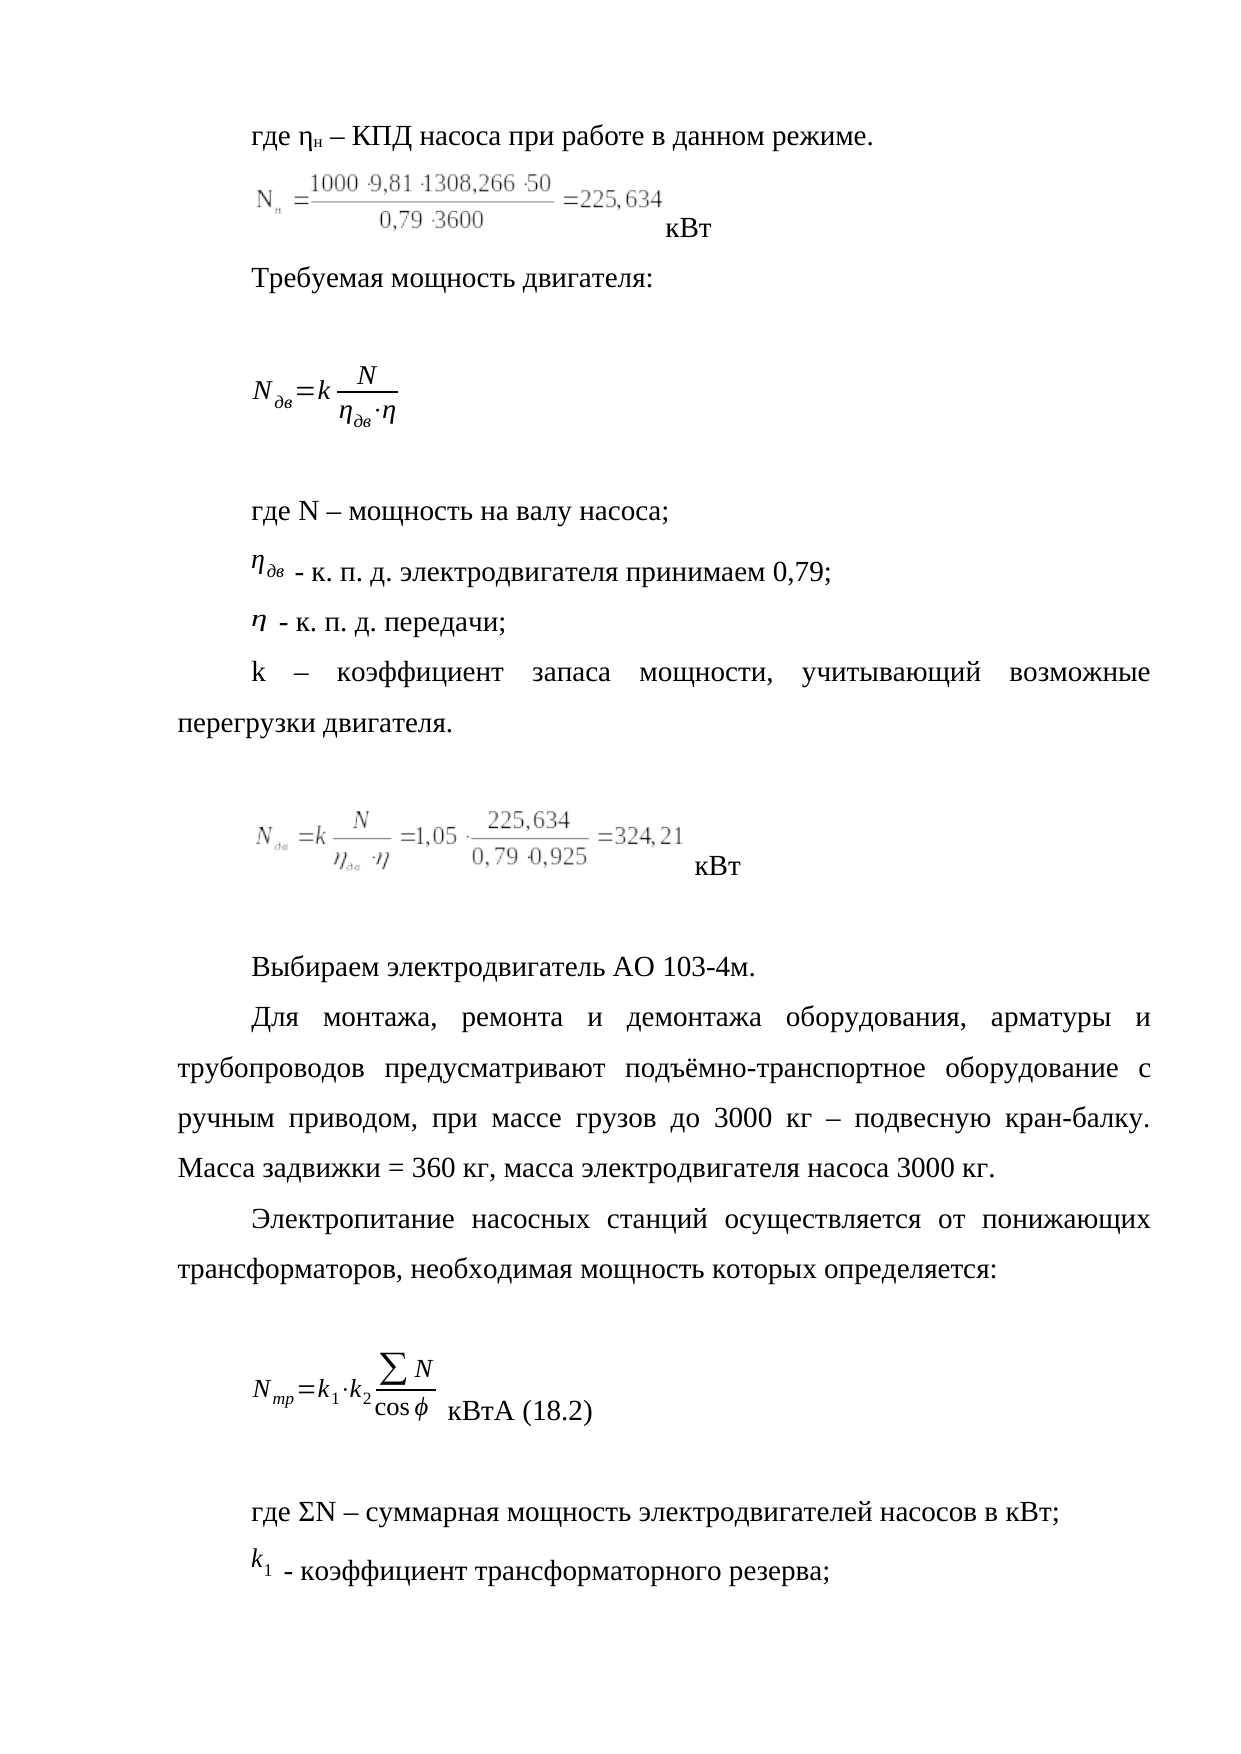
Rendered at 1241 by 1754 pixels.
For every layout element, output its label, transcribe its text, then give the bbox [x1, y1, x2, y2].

text Выбираем электродвигатель АО 103-4м. [177, 949, 1152, 983]
text - к. п. д. электродвигателя принимаем 0,79; [177, 544, 1152, 587]
text кВт [177, 806, 1152, 882]
text кВт [177, 168, 1152, 243]
text Электропитание насосных станций осуществляется от понижающих трансформаторов, необходимая мощность которых определяется: [177, 1201, 1152, 1284]
text - к. п. д. передачи; [177, 604, 1152, 638]
text кВтА (18.2) [177, 1352, 1152, 1427]
text где N – мощность на валу насоса; [177, 493, 1152, 527]
text где ΣN – суммарная мощность электродвигателей насосов в кВт; [177, 1494, 1152, 1527]
text k – коэффициент запаса мощности, учитывающий возможные перегрузки двигателя. [177, 654, 1152, 738]
text где ηн – КПД насоса при работе в данном режиме. [177, 118, 1152, 152]
text Для монтажа, ремонта и демонтажа оборудования, арматуры и трубопроводов предусматривают подъёмно-транспортное оборудование с ручным приводом, при массе грузов до – подвесную кран-балку. Масса задвижки = , масса электродвигателя насоса . [177, 999, 1152, 1184]
text - коэффициент трансформаторного резерва; [177, 1544, 1152, 1586]
text Требуемая мощность двигателя: [177, 260, 1152, 294]
